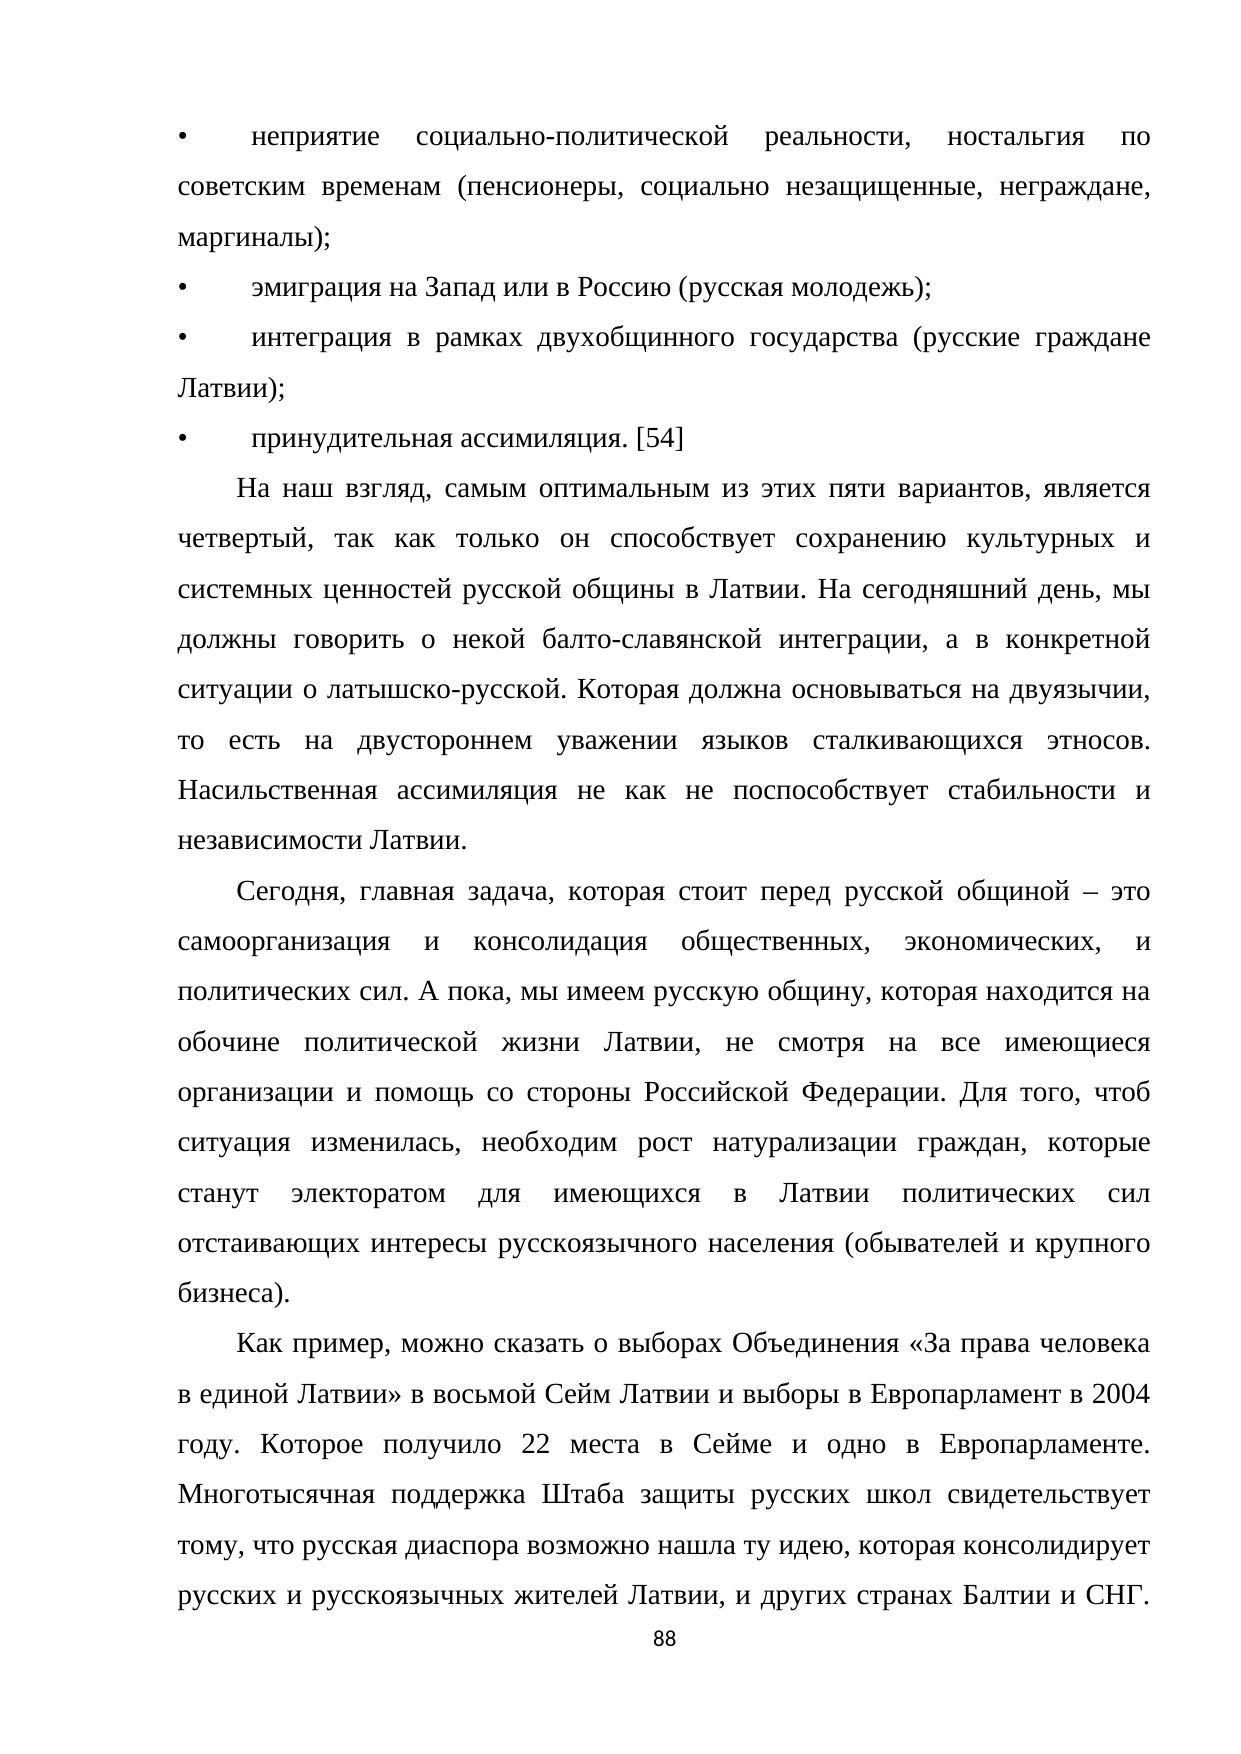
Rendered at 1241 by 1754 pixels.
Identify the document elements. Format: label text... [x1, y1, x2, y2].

text • эмиграция на Запад или в Россию (русская молодежь); [177, 269, 1152, 303]
text На наш взгляд, самым оптимальным из этих пяти вариантов, является четвертый, так как только он способствует сохранению культурных и системных ценностей русской общины в Латвии. На сегодняшний день, мы должны говорить о некой балто-славянской интеграции, а в конкретной ситуации о латышско-русской. Которая должна основываться на двуязычии, то есть на двустороннем уважении языков сталкивающихся этносов. Насильственная ассимиляция не как не поспособствует стабильности и независимости Латвии. [177, 470, 1152, 856]
text • принудительная ассимиляция. [54] [177, 420, 1152, 453]
text • интеграция в рамках двухобщинного государства (русские граждане Латвии); [177, 319, 1152, 403]
text Сегодня, главная задача, которая стоит перед русской общиной – это самоорганизация и консолидация общественных, экономических, и политических сил. А пока, мы имеем русскую общину, которая находится на обочине политической жизни Латвии, не смотря на все имеющиеся организации и помощь со стороны Российской Федерации. Для того, чтоб ситуация изменилась, необходим рост натурализации граждан, которые станут электоратом для имеющихся в Латвии политических сил отстаивающих интересы русскоязычного населения (обывателей и крупного бизнеса). [177, 873, 1152, 1309]
text • неприятие социально-политической реальности, ностальгия по советским временам (пенсионеры, социально незащищенные, неграждане, маргиналы); [177, 118, 1152, 252]
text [177, 1326, 1152, 1611]
